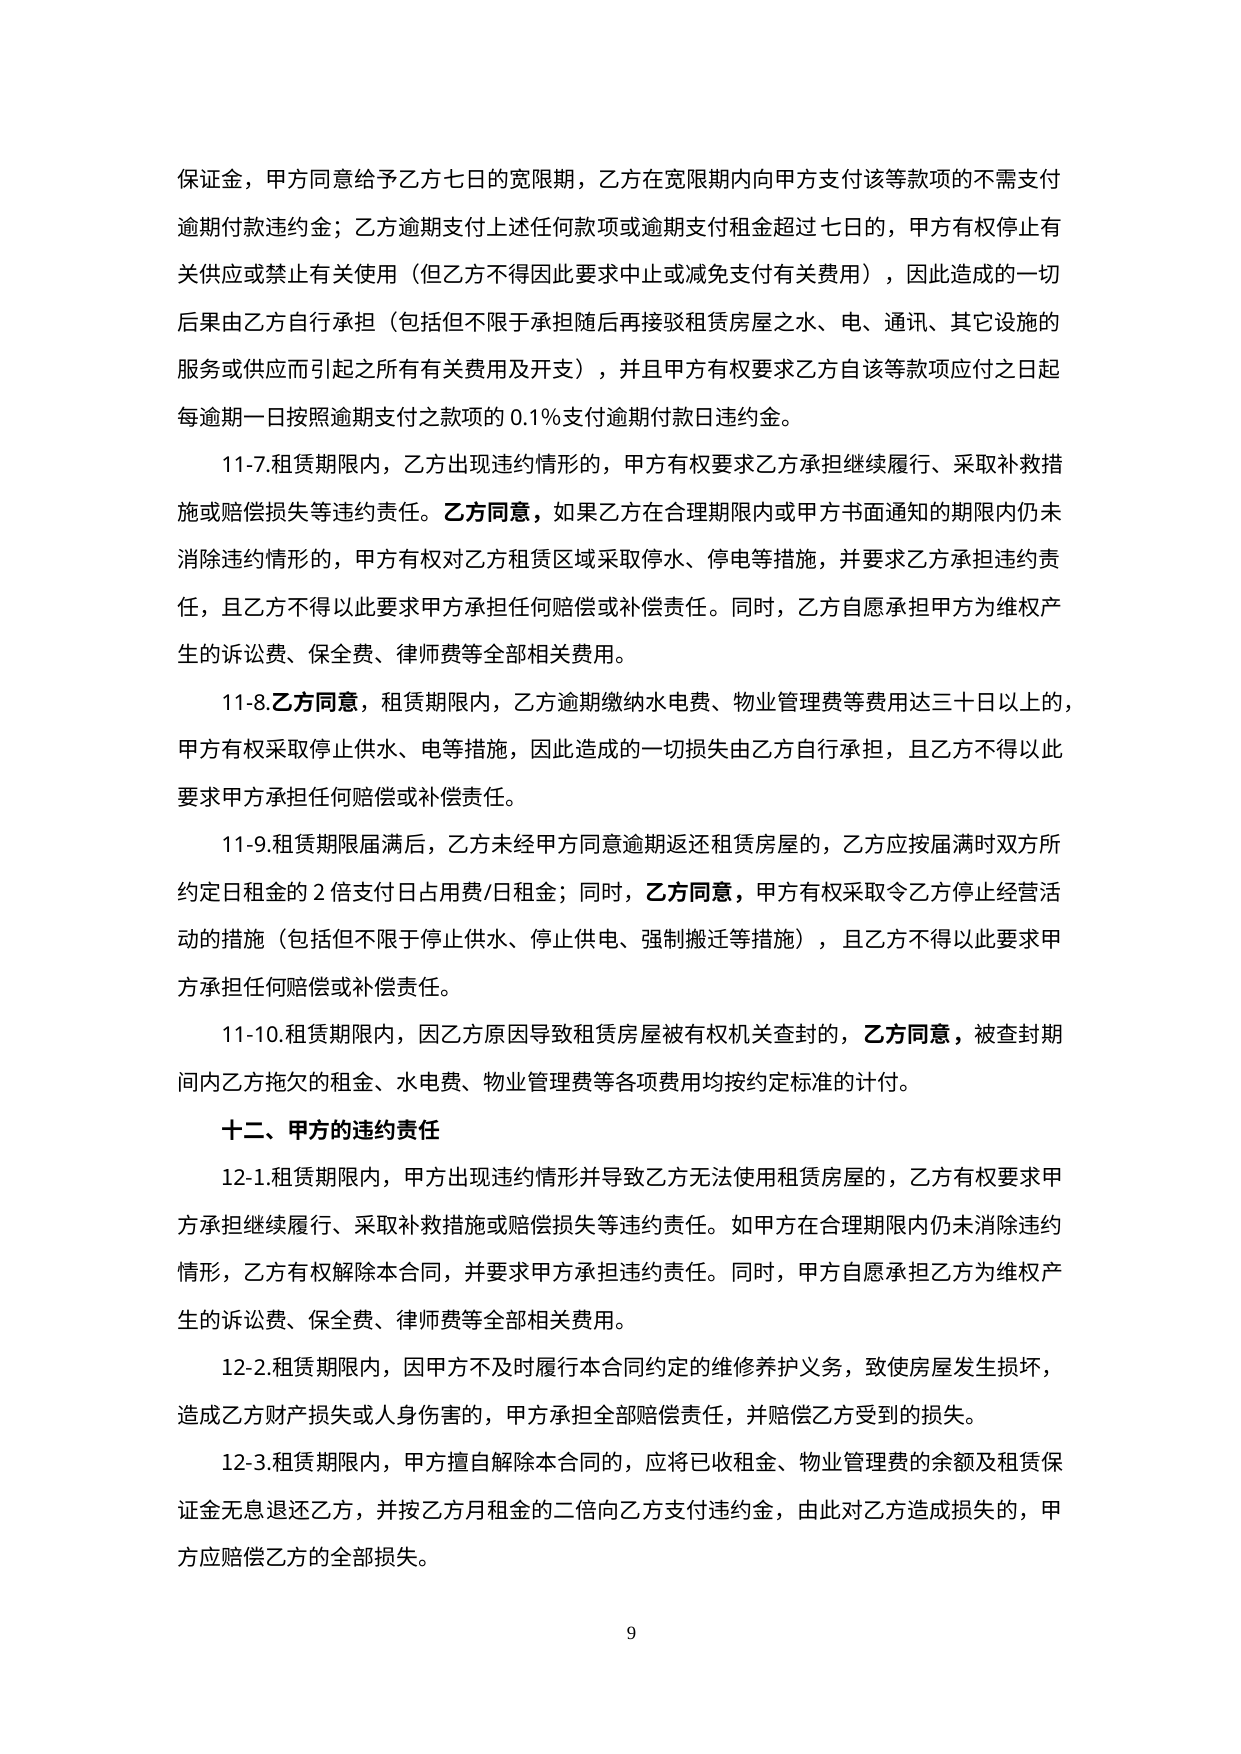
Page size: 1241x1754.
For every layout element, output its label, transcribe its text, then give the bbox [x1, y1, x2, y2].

text 12-3.租赁期限内，甲方擅自解除本合同的，应将已收租金、物业管理费的余额及租赁保证金无息退还乙方，并按乙方月租金的二倍向乙方支付违约金，由此对乙方造成损失的，甲方应赔偿乙方的全部损失。 [177, 1445, 1063, 1572]
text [177, 162, 1063, 431]
text 11-10.租赁期限内，因乙方原因导致租赁房屋被有权机关查封的，乙方同意，被查封期间内乙方拖欠的租金、水电费、物业管理费等各项费用均按约定标准的计付。 [177, 1017, 1063, 1097]
text 11-7.租赁期限内，乙方出现违约情形的，甲方有权要求乙方承担继续履行、采取补救措施或赔偿损失等违约责任。乙方同意，如果乙方在合理期限内或甲方书面通知的期限内仍未消除违约情形的，甲方有权对乙方租赁区域采取停水、停电等措施，并要求乙方承担违约责任，且乙方不得以此要求甲方承担任何赔偿或补偿责任。同时，乙方自愿承担甲方为维权产生的诉讼费、保全费、律师费等全部相关费用。 [177, 447, 1063, 669]
text 11-9.租赁期限届满后，乙方未经甲方同意逾期返还租赁房屋的，乙方应按届满时双方所约定日租金的2倍支付日占用费/日租金；同时，乙方同意，甲方有权采取令乙方停止经营活动的措施（包括但不限于停止供水、停止供电、强制搬迁等措施），且乙方不得以此要求甲方承担任何赔偿或补偿责任。 [177, 827, 1063, 1002]
text 十二、甲方的违约责任 [177, 1113, 1063, 1144]
text 11-8.乙方同意，租赁期限内，乙方逾期缴纳水电费、物业管理费等费用达三十日以上的，甲方有权采取停止供水、电等措施，因此造成的一切损失由乙方自行承担，且乙方不得以此要求甲方承担任何赔偿或补偿责任。 [177, 685, 1063, 811]
text 12-1.租赁期限内，甲方出现违约情形并导致乙方无法使用租赁房屋的，乙方有权要求甲方承担继续履行、采取补救措施或赔偿损失等违约责任。如甲方在合理期限内仍未消除违约情形，乙方有权解除本合同，并要求甲方承担违约责任。同时，甲方自愿承担乙方为维权产生的诉讼费、保全费、律师费等全部相关费用。 [177, 1160, 1063, 1334]
text 12-2.租赁期限内，因甲方不及时履行本合同约定的维修养护义务，致使房屋发生损坏，造成乙方财产损失或人身伤害的，甲方承担全部赔偿责任，并赔偿乙方受到的损失。 [177, 1350, 1063, 1429]
